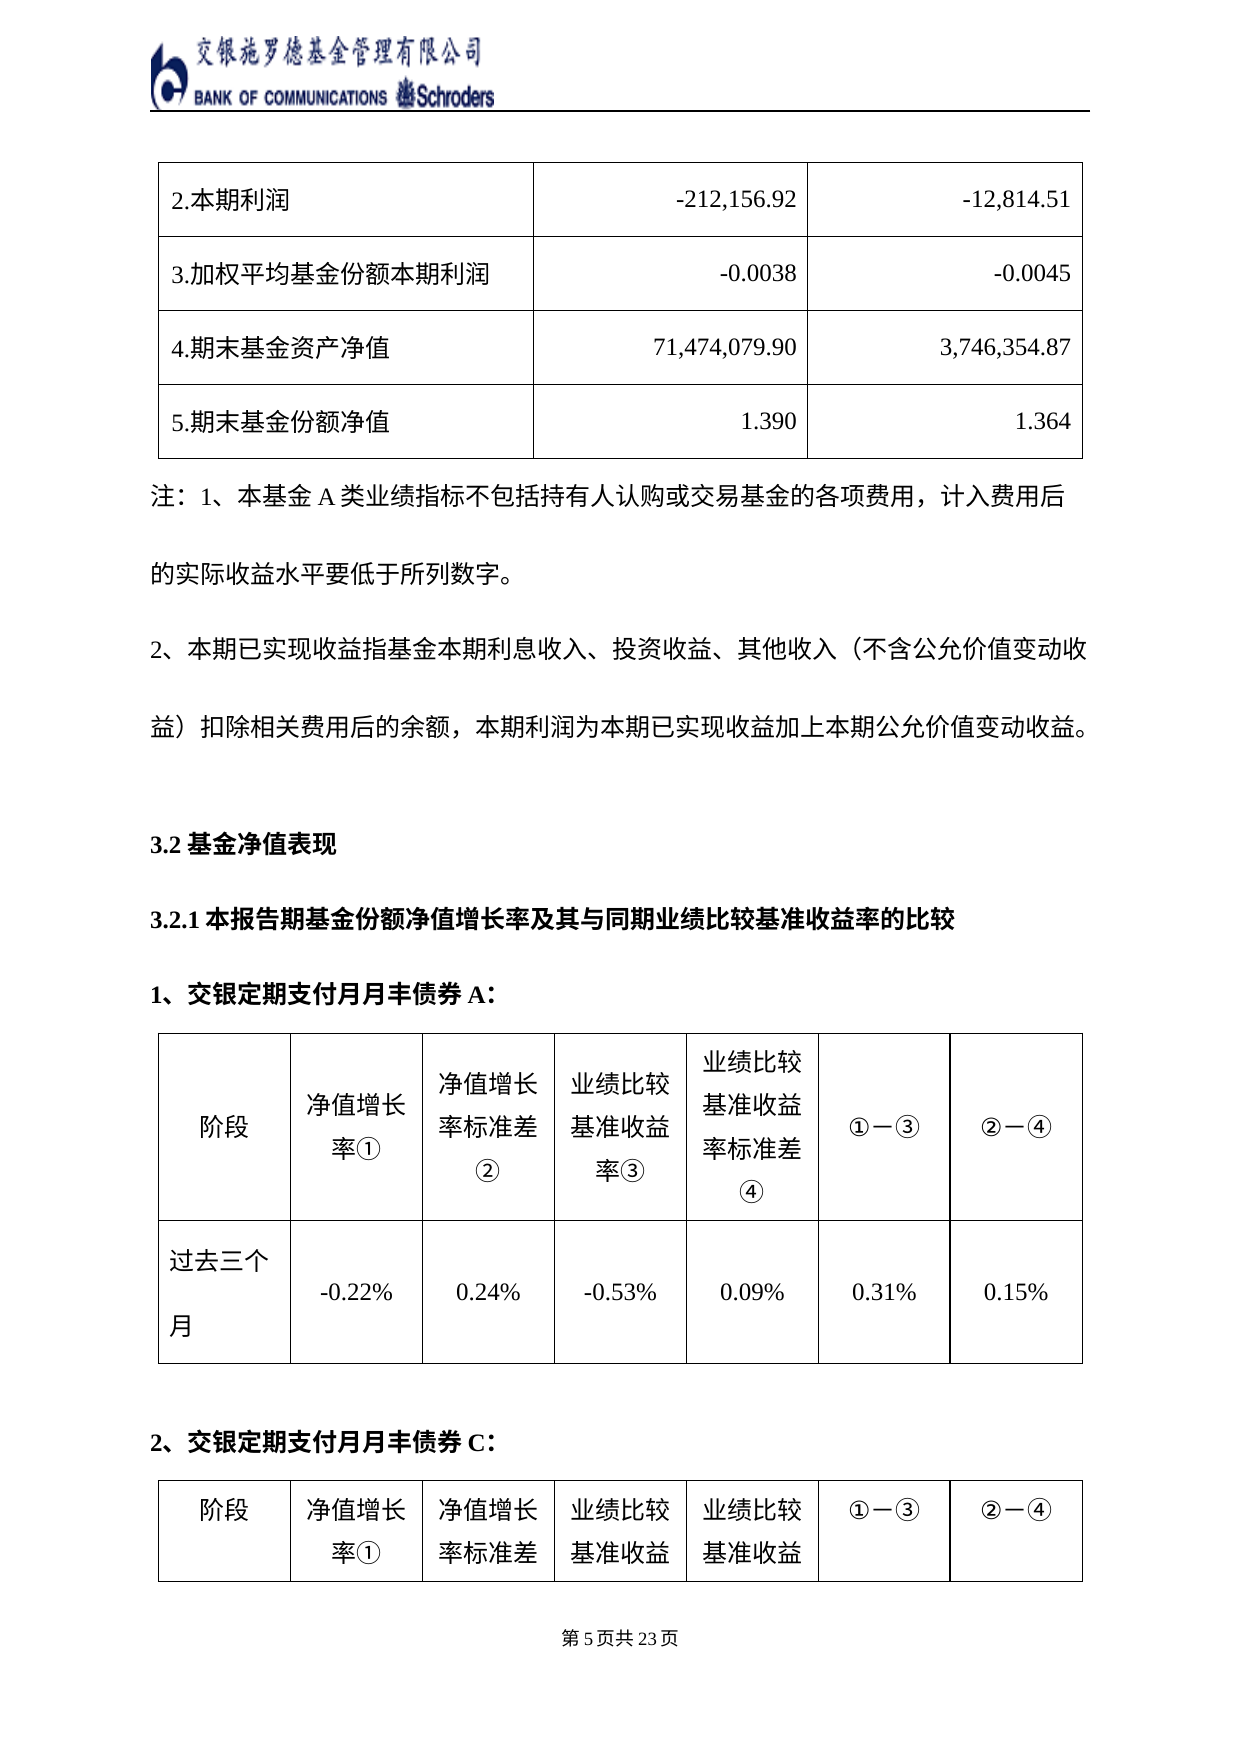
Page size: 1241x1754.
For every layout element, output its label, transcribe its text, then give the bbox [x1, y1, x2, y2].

table_cell 71,474,079.90 [534, 311, 807, 384]
table_cell 2.本期利润 [159, 163, 533, 236]
table_header 业绩比较基准收益率③ [555, 1034, 686, 1220]
table_header 净值增长率① [291, 1034, 422, 1220]
picture [151, 36, 494, 110]
table_cell 0.15% [951, 1221, 1082, 1363]
table_header 净值增长率标准差② [423, 1481, 554, 1581]
text 2、交银定期支付月月丰债券C： [150, 1408, 1090, 1473]
table_cell 0.24% [423, 1221, 554, 1363]
table_cell 1.364 [808, 385, 1082, 458]
text 本报告期基金份额净值增长率及其与同期业绩比较基准收益率的比较 [150, 885, 1090, 950]
table_cell 过去三个月 [159, 1221, 290, 1363]
table_cell -12,814.51 [808, 163, 1082, 236]
table_header ②－④ [951, 1034, 1082, 1220]
table_cell -0.0038 [534, 237, 807, 310]
table_cell -212,156.92 [534, 163, 807, 236]
table_header 业绩比较基准收益率③ [555, 1481, 686, 1581]
text 注：1、本基金A类业绩指标不包括持有人认购或交易基金的各项费用，计入费用后的实际收益水平要低于所列数字。 [150, 462, 1090, 605]
table_cell 1.390 [534, 385, 807, 458]
table_cell 0.31% [819, 1221, 949, 1363]
table_header 净值增长率① [291, 1481, 422, 1581]
table_cell 3.加权平均基金份额本期利润 [159, 237, 533, 310]
text 1、交银定期支付月月丰债券A： [150, 960, 1090, 1025]
table_cell -0.53% [555, 1221, 686, 1363]
text 2、本期已实现收益指基金本期利息收入、投资收益、其他收入（不含公允价值变动收益）扣除相关费用后的余额，本期利润为本期已实现收益加上本期公允价值变动收益。 [150, 615, 1090, 758]
table_cell -0.22% [291, 1221, 422, 1363]
table_header 阶段 [159, 1481, 290, 1581]
table_header ①－③ [819, 1481, 949, 1581]
table_header 业绩比较基准收益率标准差④ [687, 1034, 818, 1220]
table_header ②－④ [951, 1481, 1082, 1581]
table_cell 3,746,354.87 [808, 311, 1082, 384]
table_header 净值增长率标准差② [423, 1034, 554, 1220]
text 3.2 基金净值表现 [150, 810, 1090, 875]
table_cell 0.09% [687, 1221, 818, 1363]
table_cell 4.期末基金资产净值 [159, 311, 533, 384]
table_cell 5.期末基金份额净值 [159, 385, 533, 458]
table_cell -0.0045 [808, 237, 1082, 310]
table_header 业绩比较基准收益率标准差④ [687, 1481, 818, 1581]
table_header 阶段 [159, 1034, 290, 1220]
table_header ①－③ [819, 1034, 949, 1220]
